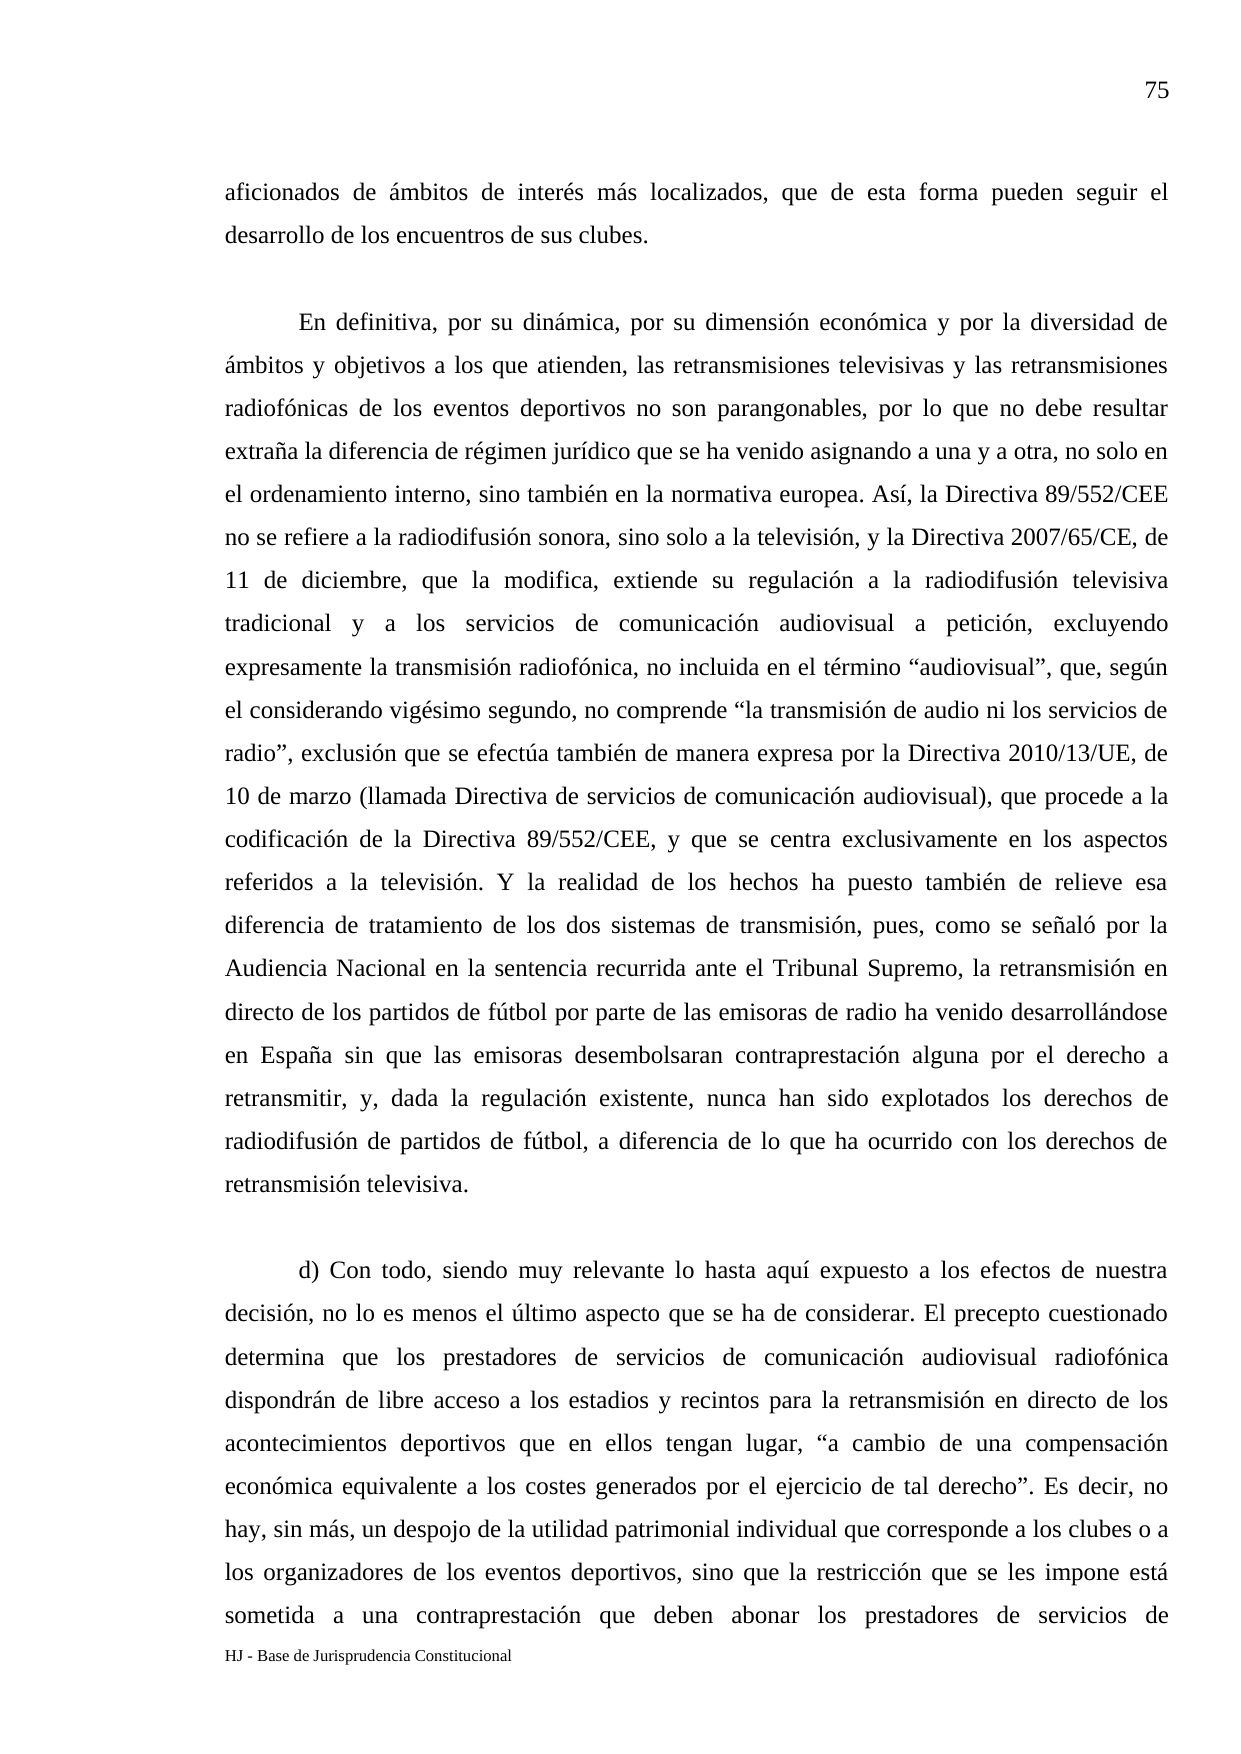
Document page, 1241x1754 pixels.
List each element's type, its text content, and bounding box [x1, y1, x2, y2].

text En definitiva, por su dinámica, por su dimensión económica y por la diversidad de ámbitos y objetivos a los que atienden, las retransmisiones televisivas y las retransmisiones radiofónicas de los eventos deportivos no son parangonables, por lo que no debe resultar extraña la diferencia de régimen jurídico que se ha venido asignando a una y a otra, no solo en el ordenamiento interno, sino también en la normativa europea. Así, la Directiva 89/552/CEE no se refiere a la radiodifusión sonora, sino solo a la televisión, y la Directiva 2007/65/CE, de 11 de diciembre, que la modifica, extiende su regulación a la radiodifusión televisiva tradicional y a los servicios de comunicación audiovisual a petición, excluyendo expresamente la transmisión radiofónica, no incluida en el término “audiovisual”, que, según el considerando vigésimo segundo, no comprende “la transmisión de audio ni los servicios de radio”, exclusión que se efectúa también de manera expresa por la Directiva 2010/13/UE, de 10 de marzo (llamada Directiva de servicios de comunicación audiovisual), que procede a la codificación de la Directiva 89/552/CEE, y que se centra exclusivamente en los aspectos referidos a la televisión. Y la realidad de los hechos ha puesto también de relieve esa diferencia de tratamiento de los dos sistemas de transmisión, pues, como se señaló por la Audiencia Nacional en la sentencia recurrida ante el Tribunal Supremo, la retransmisión en directo de los partidos de fútbol por parte de las emisoras de radio ha venido desarrollándose en España sin que las emisoras desembolsaran contraprestación alguna por el derecho a retransmitir, y, dada la regulación existente, nunca han sido explotados los derechos de radiodifusión de partidos de fútbol, a diferencia de lo que ha ocurrido con los derechos de retransmisión televisiva. [224, 307, 1169, 1198]
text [224, 1255, 1169, 1629]
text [224, 177, 1169, 249]
